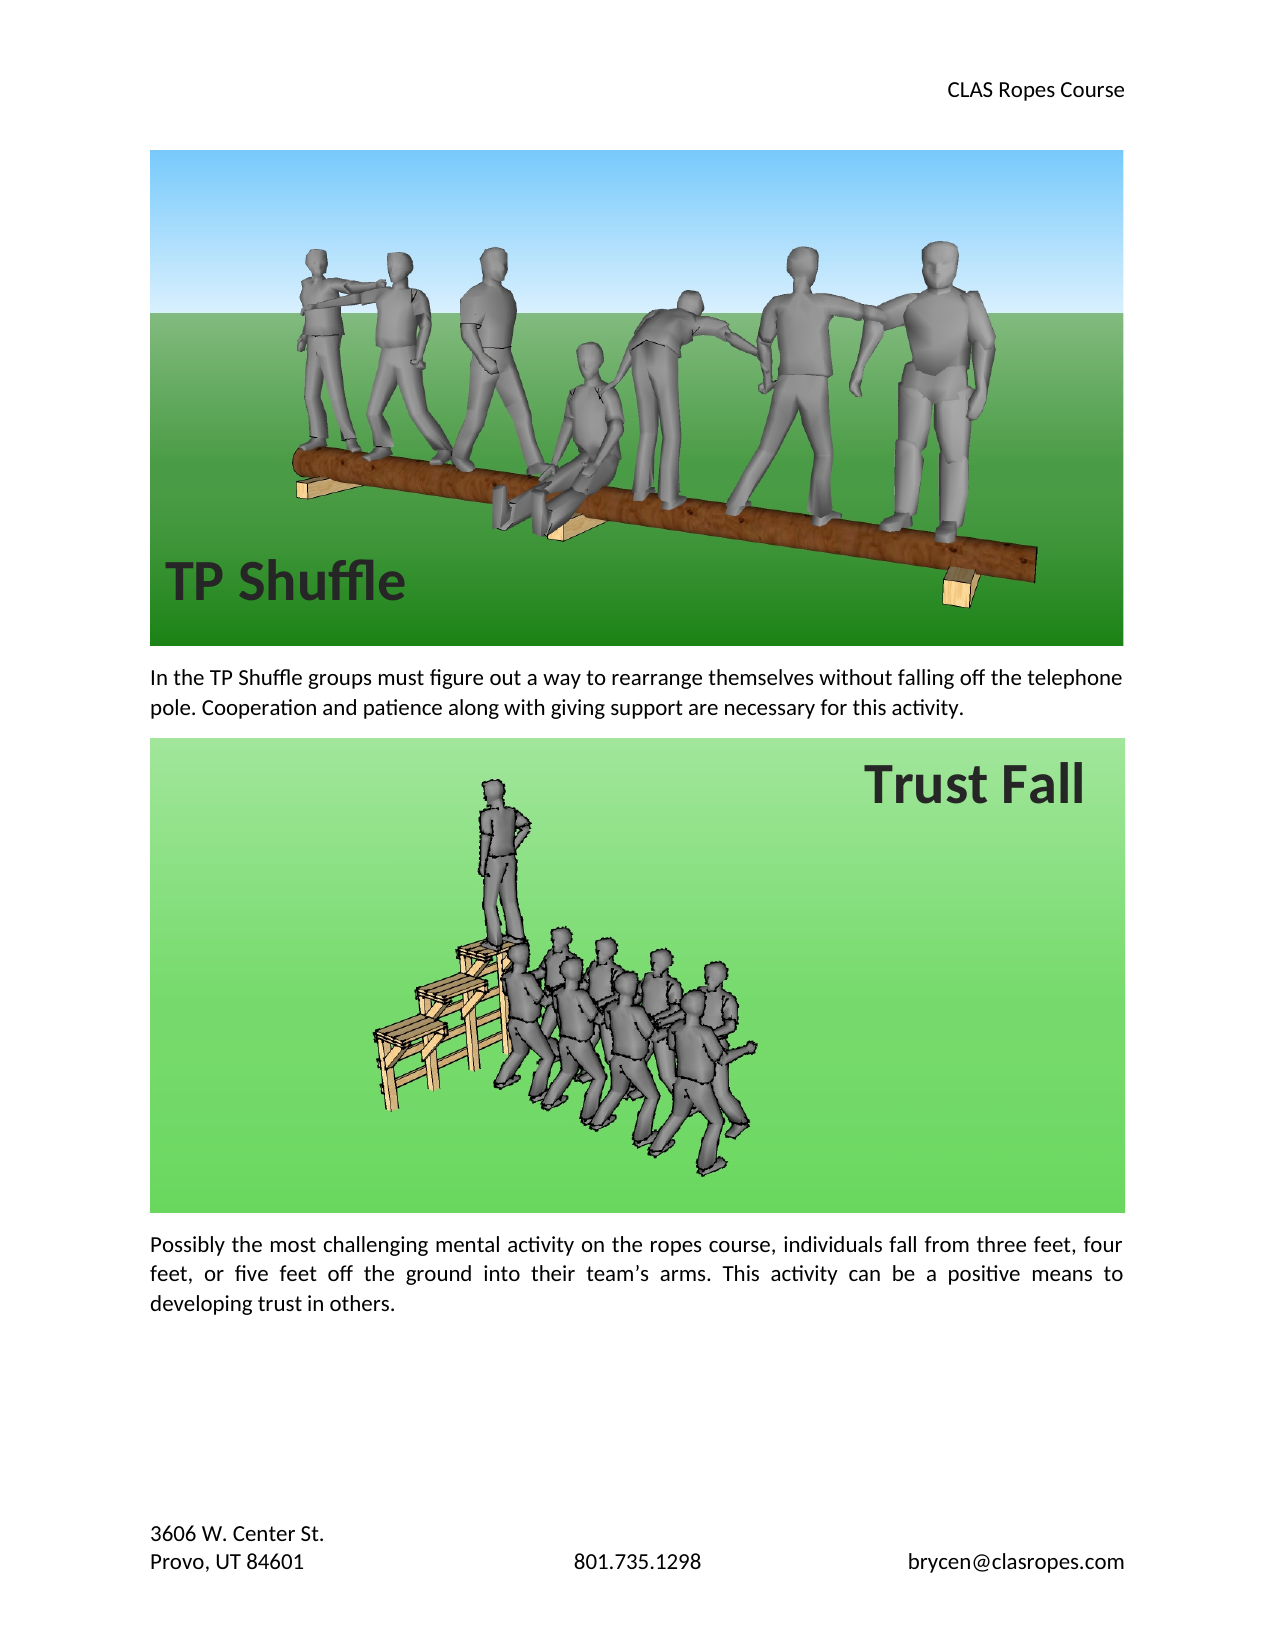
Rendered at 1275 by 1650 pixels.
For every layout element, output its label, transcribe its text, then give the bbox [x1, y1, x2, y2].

picture [150, 738, 1125, 1213]
text In the TP Shuffle groups must figure out a way to rearrange themselves without falling off the telephone pole. Cooperation and patience along with giving support are necessary for this activity. [150, 663, 1125, 721]
picture [150, 150, 1124, 646]
text Possibly the most challenging mental activity on the ropes course, individuals fall from three feet, four feet, or five feet off the ground into their team’s arms. This activity can be a positive means to developing trust in others. [150, 1230, 1125, 1317]
